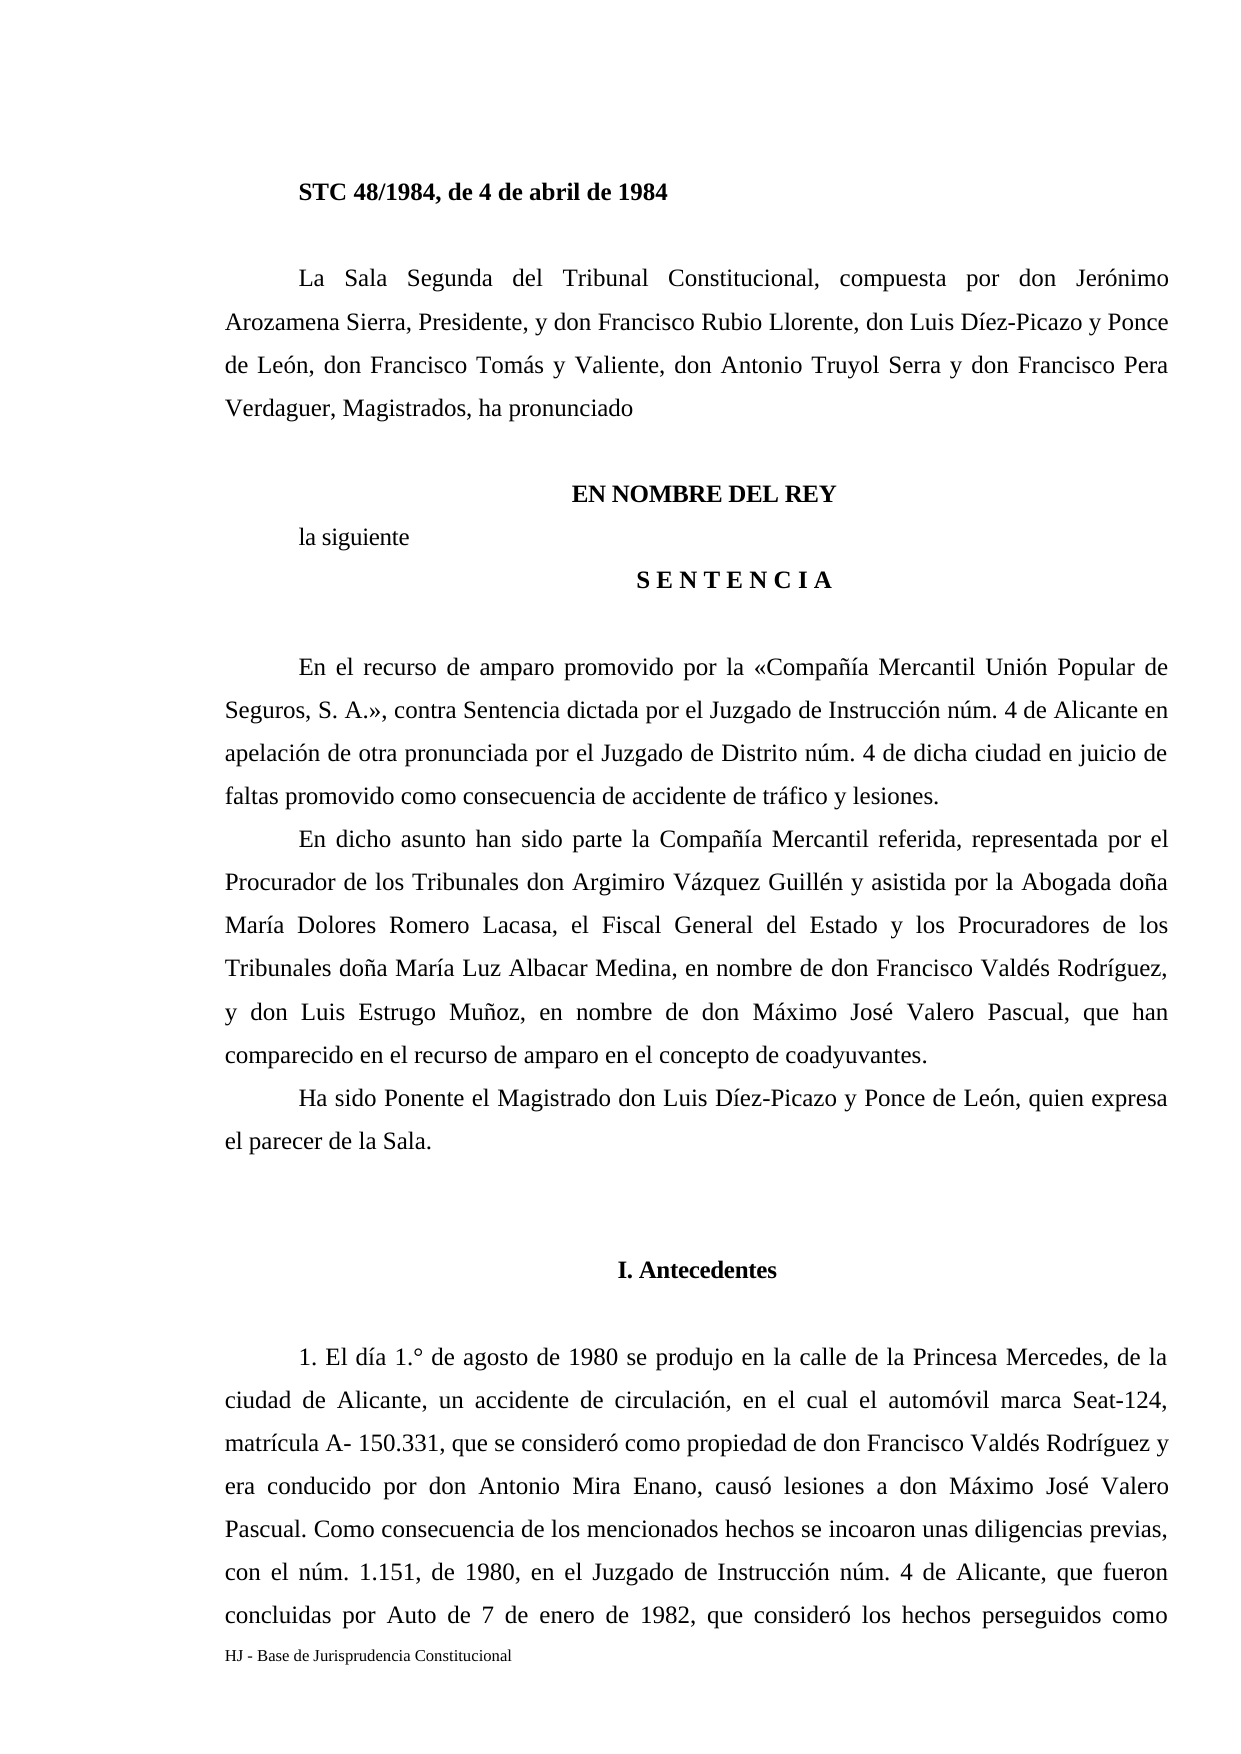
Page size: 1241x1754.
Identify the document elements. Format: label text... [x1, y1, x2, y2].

text En el recurso de amparo promovido por la «Compañía Mercantil Unión Popular de Seguros, S. A.», contra Sentencia dictada por el Juzgado de Instrucción núm. 4 de Alicante en apelación de otra pronunciada por el Juzgado de Distrito núm. 4 de dicha ciudad en juicio de faltas promovido como consecuencia de accidente de tráfico y lesiones. [224, 652, 1169, 810]
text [224, 1342, 1169, 1629]
text Ha sido Ponente el Magistrado don Luis Díez-Picazo y Ponce de León, quien expresa el parecer de la Sala. [224, 1083, 1169, 1155]
text EN NOMBRE DEL REY [224, 479, 1110, 508]
text La Sala Segunda del Tribunal Constitucional, compuesta por don Jerónimo Arozamena Sierra, Presidente, y don Francisco Rubio Llorente, don Luis Díez-Picazo y Ponce de León, don Francisco Tomás y Valiente, don Antonio Truyol Serra y don Francisco Pera Verdaguer, Magistrados, ha pronunciado [224, 263, 1169, 422]
text STC 48/1984, de 4 de abril de 1984 [224, 177, 1169, 206]
text I. Antecedentes [224, 1255, 1169, 1284]
text En dicho asunto han sido parte la Compañía Mercantil referida, representada por el Procurador de los Tribunales don Argimiro Vázquez Guillén y asistida por la Abogada doña María Dolores Romero Lacasa, el Fiscal General del Estado y los Procuradores de los Tribunales doña María Luz Albacar Medina, en nombre de don Francisco Valdés Rodríguez, y don Luis Estrugo Muñoz, en nombre de don Máximo José Valero Pascual, que han comparecido en el recurso de amparo en el concepto de coadyuvantes. [224, 824, 1169, 1068]
text S E N T E N C I A [224, 565, 1169, 594]
text la siguiente [224, 522, 1110, 551]
